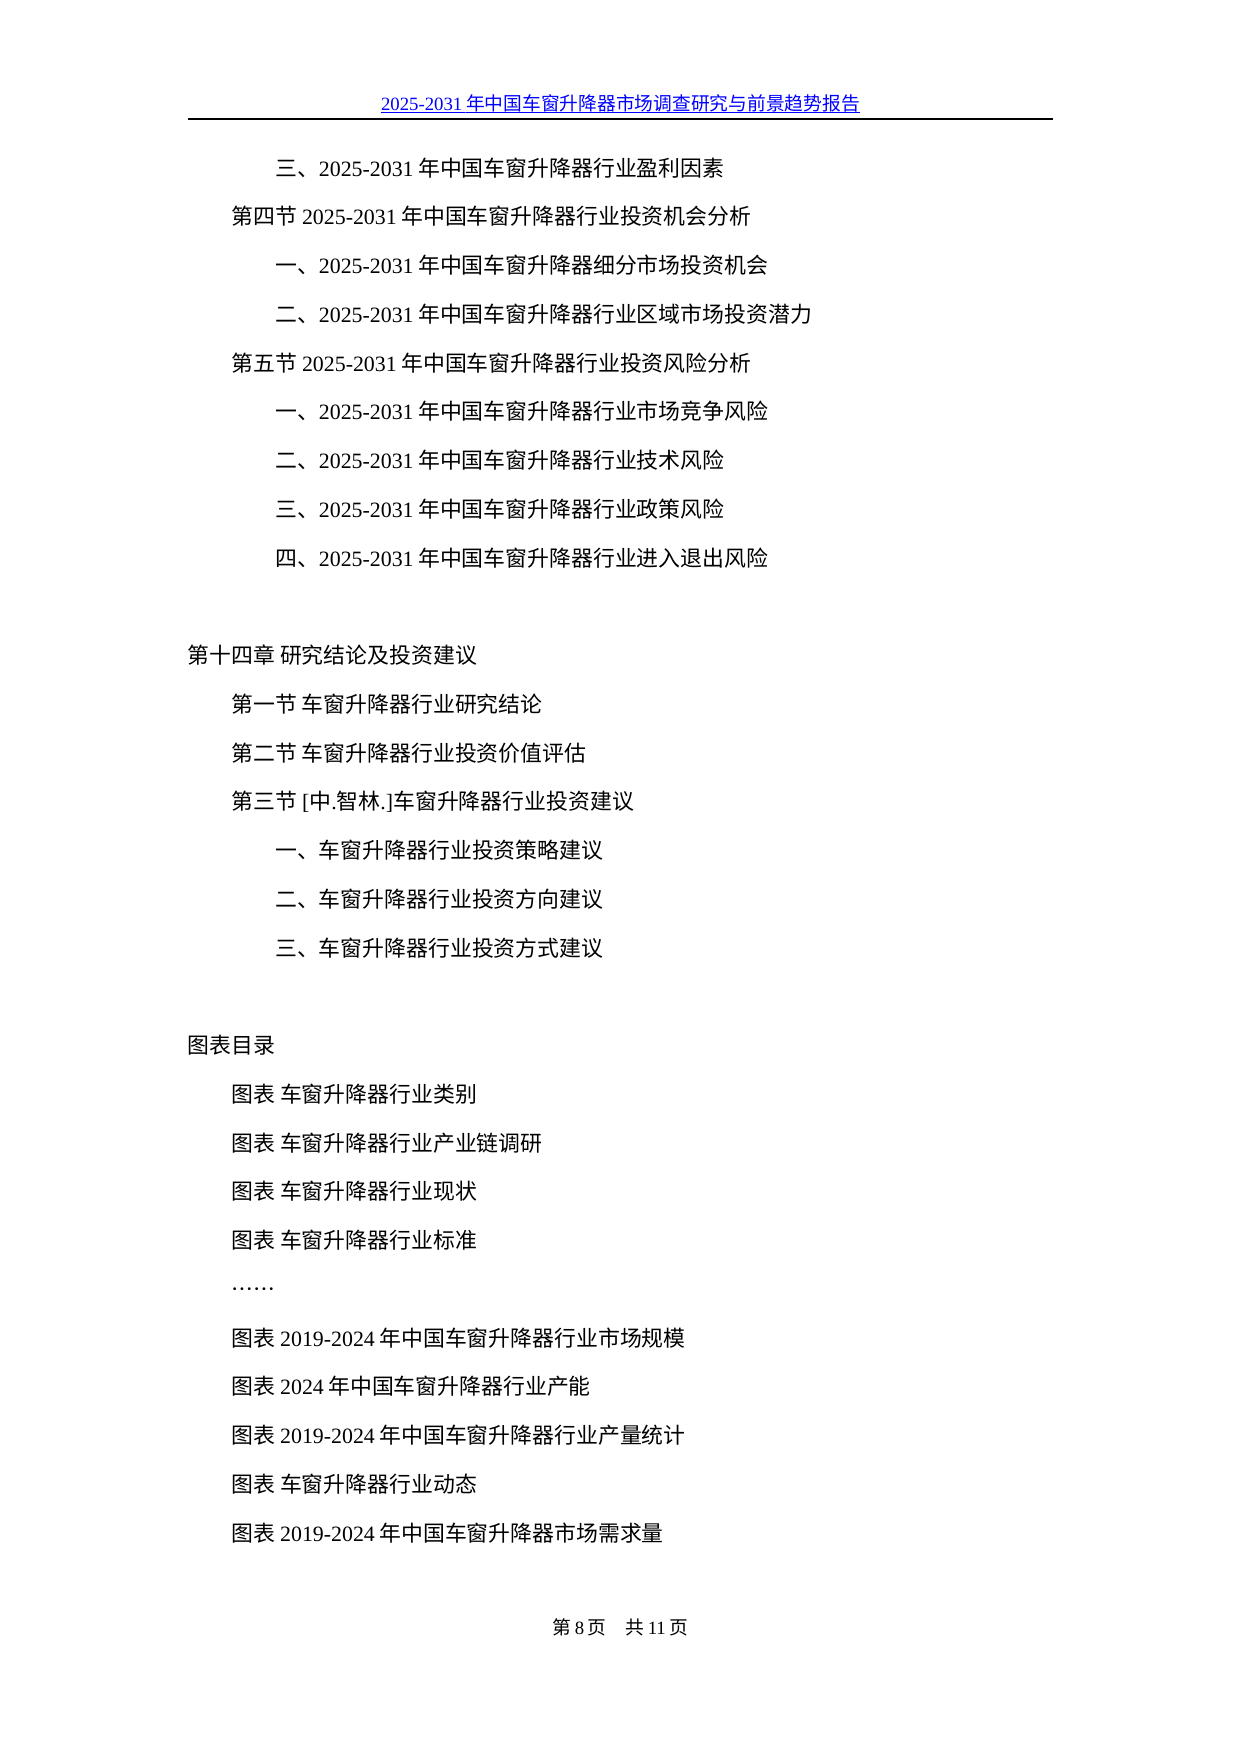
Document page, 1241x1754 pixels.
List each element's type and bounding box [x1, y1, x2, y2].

text [187, 150, 1053, 1548]
